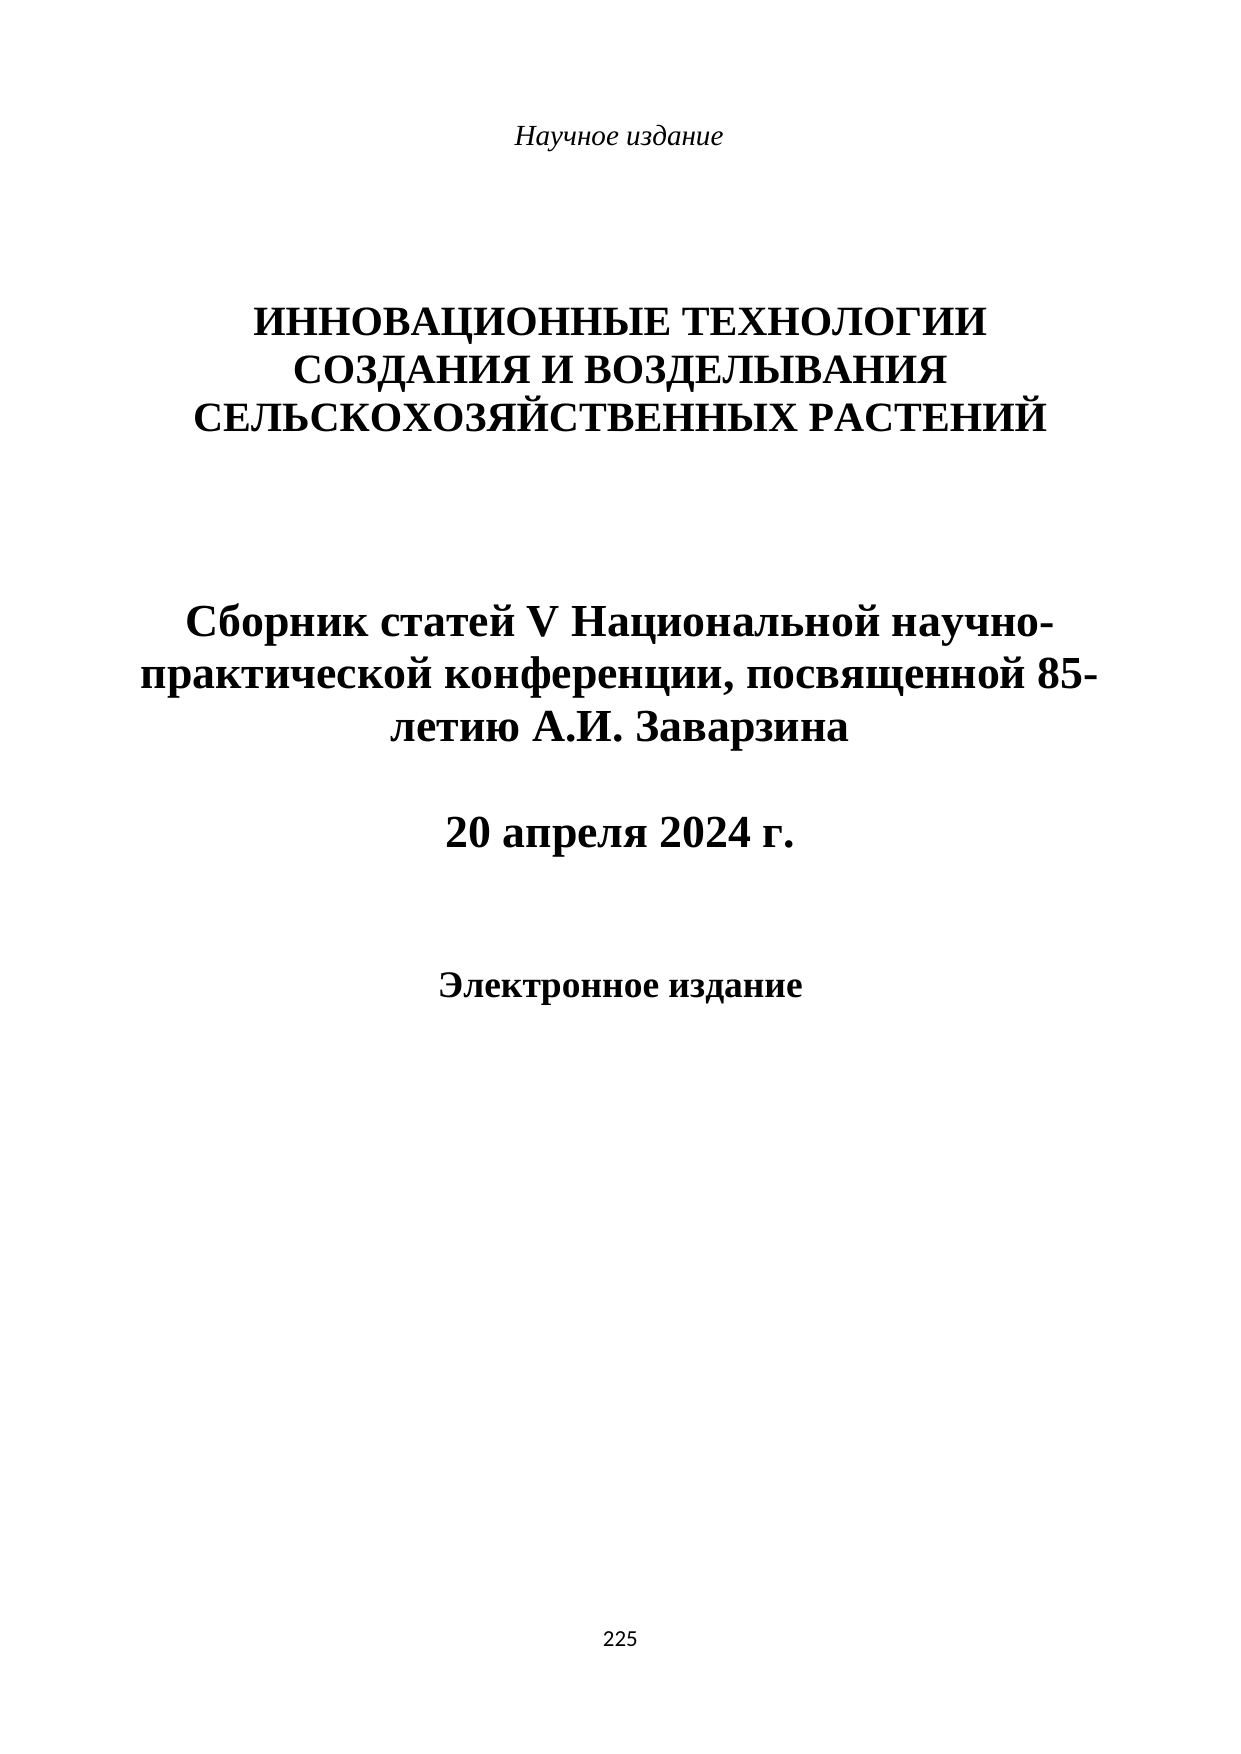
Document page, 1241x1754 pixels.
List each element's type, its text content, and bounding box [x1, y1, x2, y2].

text СОЗДАНИЯ И ВОЗДЕЛЫВАНИЯ [118, 344, 1122, 392]
text СЕЛЬСКОХОЗЯЙСТВЕННЫХ РАСТЕНИЙ [118, 392, 1122, 440]
text Сборник статей V Национальной научно-практической конференции, посвященной 85- [118, 593, 1122, 699]
text Научное издание [118, 118, 1122, 152]
text летию А.И. Заварзина [118, 699, 1122, 751]
text ИННОВАЦИОННЫЕ ТЕХНОЛОГИИ [118, 296, 1122, 344]
text Электронное издание [118, 962, 1122, 1005]
text 20 апреля 2024 г. [118, 804, 1122, 857]
